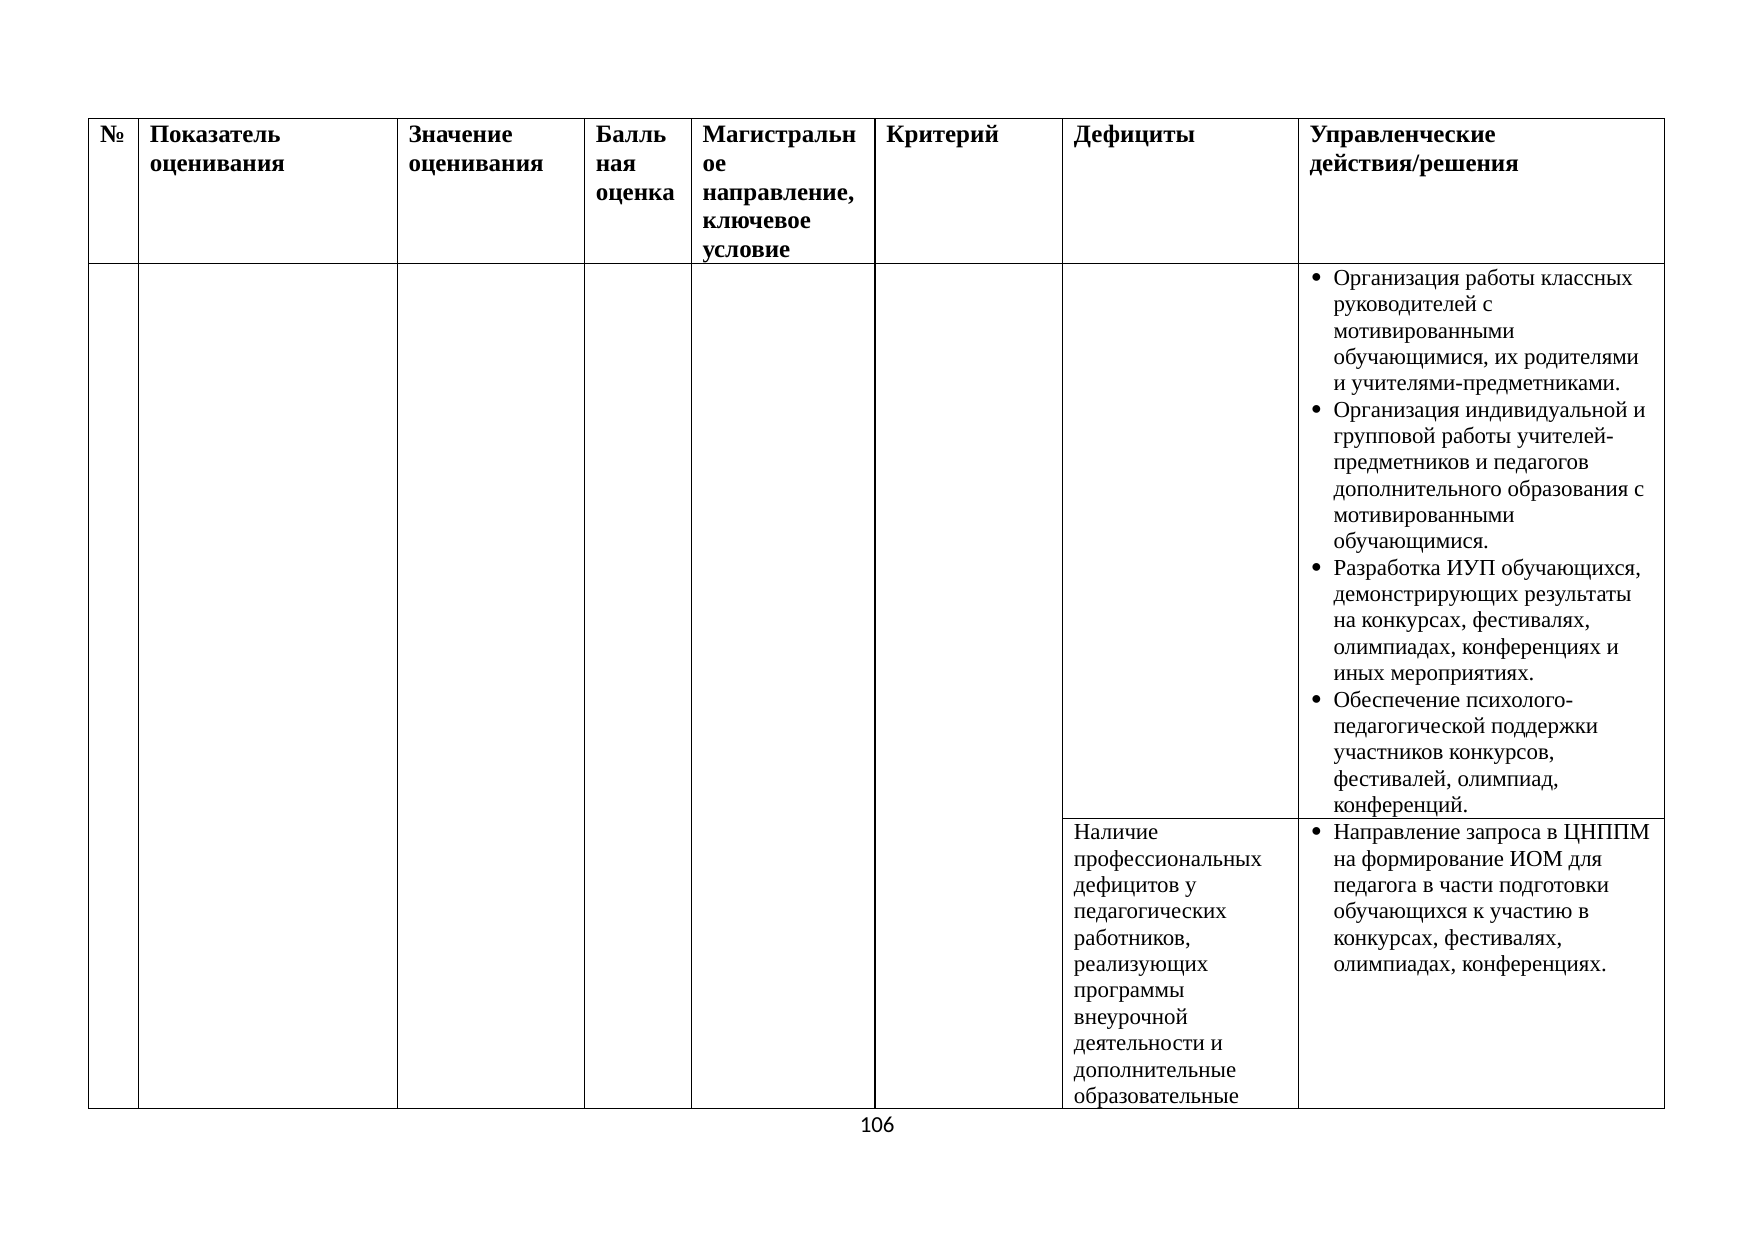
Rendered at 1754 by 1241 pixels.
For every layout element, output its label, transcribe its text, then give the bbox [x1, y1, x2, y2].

table_header Значение оценивания [398, 119, 584, 263]
table_header Магистральное направление, ключевое условие [692, 119, 874, 263]
table_header Критерий [876, 119, 1062, 263]
table_header Показатель оценивания [139, 119, 397, 263]
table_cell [1063, 819, 1298, 1108]
table_header Дефициты [1063, 119, 1298, 263]
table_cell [1299, 819, 1664, 1108]
table_header Управленческие действия/решения [1299, 119, 1664, 263]
table_header № [89, 119, 138, 263]
table_header Балльная оценка [585, 119, 691, 263]
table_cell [1299, 264, 1664, 817]
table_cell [1063, 264, 1298, 817]
